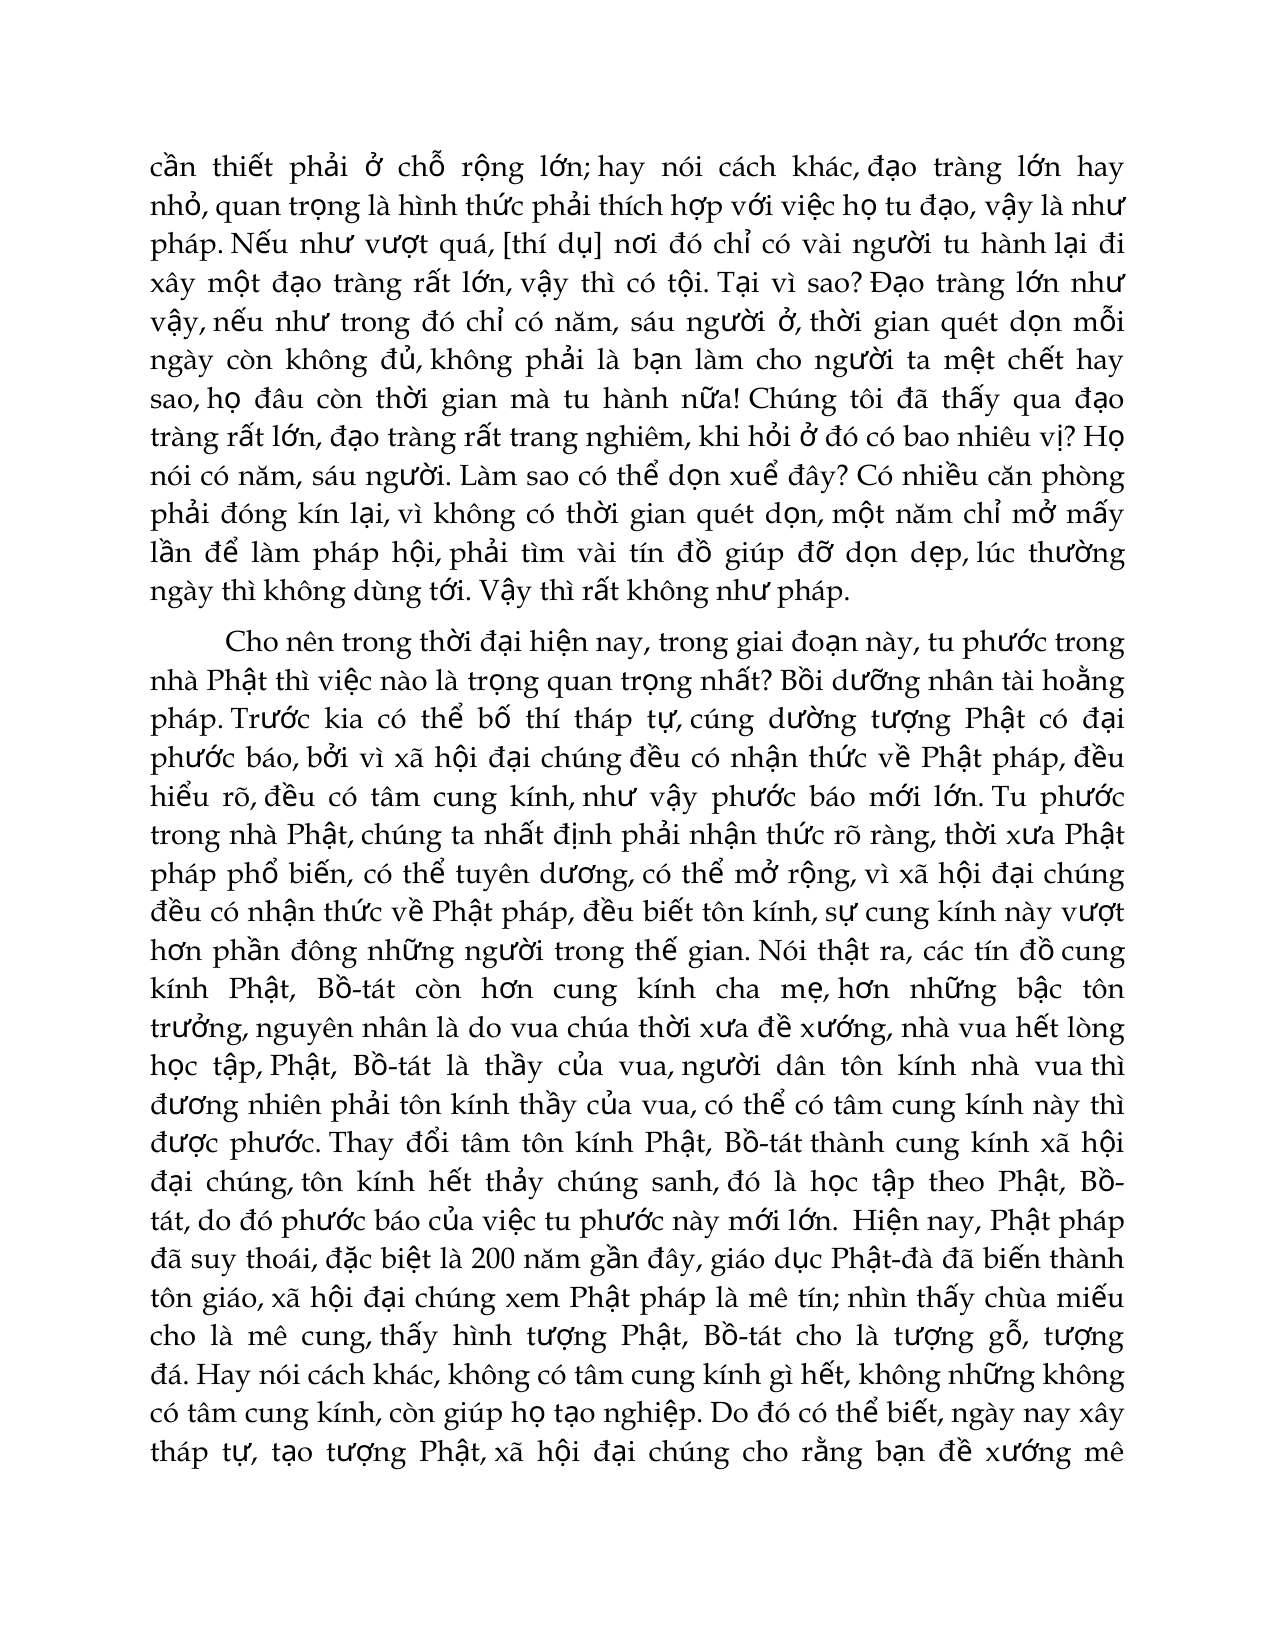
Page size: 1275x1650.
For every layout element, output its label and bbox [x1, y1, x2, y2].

text [150, 150, 1125, 609]
text [150, 625, 1125, 1469]
